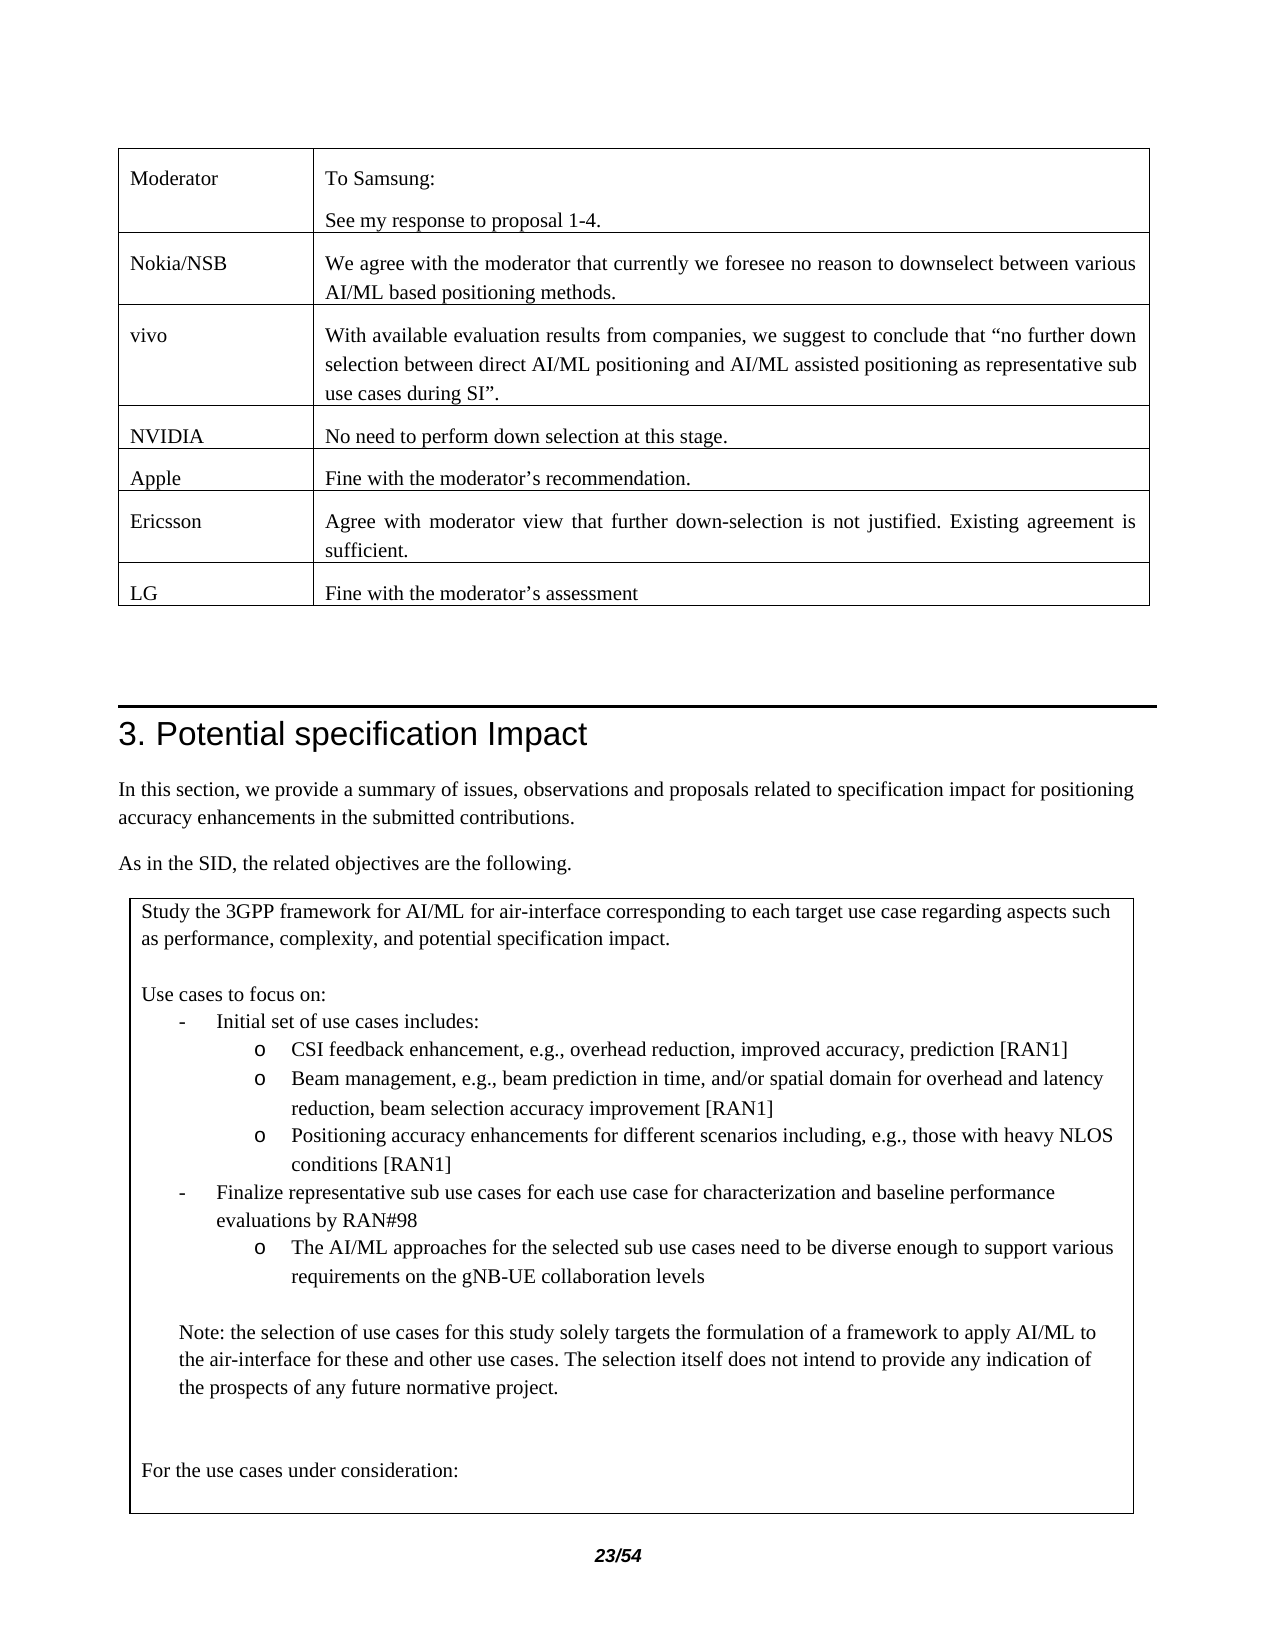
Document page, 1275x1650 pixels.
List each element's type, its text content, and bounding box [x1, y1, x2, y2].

table_cell To Samsung: See my response to proposal 1-4. [314, 149, 1149, 232]
text As in the SID, the related objectives are the following. [118, 851, 1157, 875]
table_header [131, 899, 1133, 1513]
table_cell vivo [119, 305, 313, 405]
table_cell No need to perform down selection at this stage. [314, 406, 1149, 448]
table_cell Agree with moderator view that further down-selection is not justified. Existing agreement is sufficient. [314, 491, 1149, 562]
table_cell Ericsson [119, 491, 313, 562]
table_cell Moderator [119, 149, 313, 232]
table_cell NVIDIA [119, 406, 313, 448]
table_cell Fine with the moderator’s assessment [314, 563, 1149, 605]
table_cell Fine with the moderator’s recommendation. [314, 449, 1149, 490]
table_cell LG [119, 563, 313, 605]
table_cell With available evaluation results from companies, we suggest to conclude that “no further down selection between direct AI/ML positioning and AI/ML assisted positioning as representative sub use cases during SI”. [314, 305, 1149, 405]
table_cell We agree with the moderator that currently we foresee no reason to downselect between various AI/ML based positioning methods. [314, 233, 1149, 304]
table_cell Nokia/NSB [119, 233, 313, 304]
text In this section, we provide a summary of issues, observations and proposals related to specification impact for positioning accuracy enhancements in the submitted contributions. [118, 777, 1157, 829]
subtitle Potential specification Impact [118, 708, 1157, 753]
table_cell Apple [119, 449, 313, 490]
